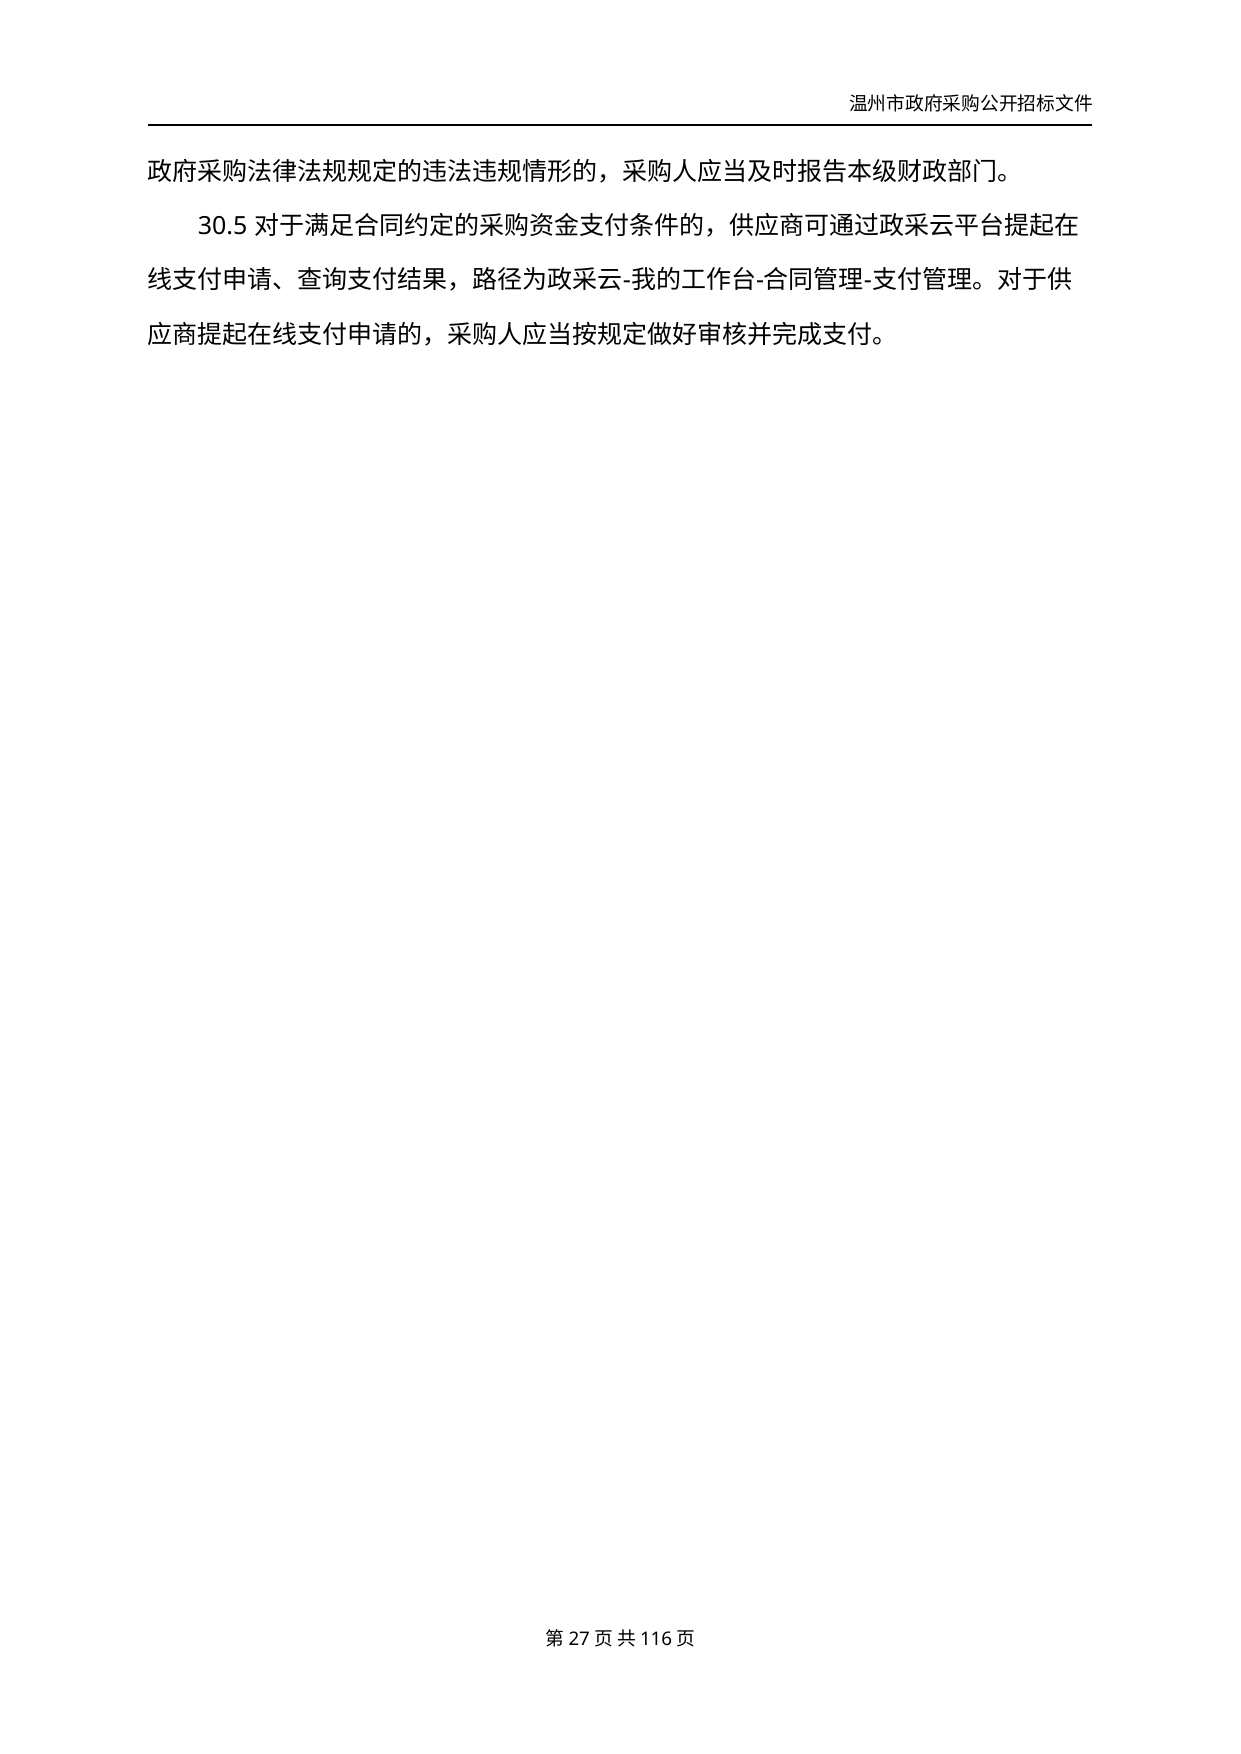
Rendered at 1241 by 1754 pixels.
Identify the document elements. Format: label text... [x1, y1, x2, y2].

subtitle 30.5 对于满足合同约定的采购资金支付条件的，供应商可通过政采云平台提起在线支付申请、查询支付结果，路径为政采云-我的工作台-合同管理-支付管理。对于供应商提起在线支付申请的，采购人应当按规定做好审核并完成支付。 [148, 206, 1092, 351]
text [148, 151, 1092, 187]
